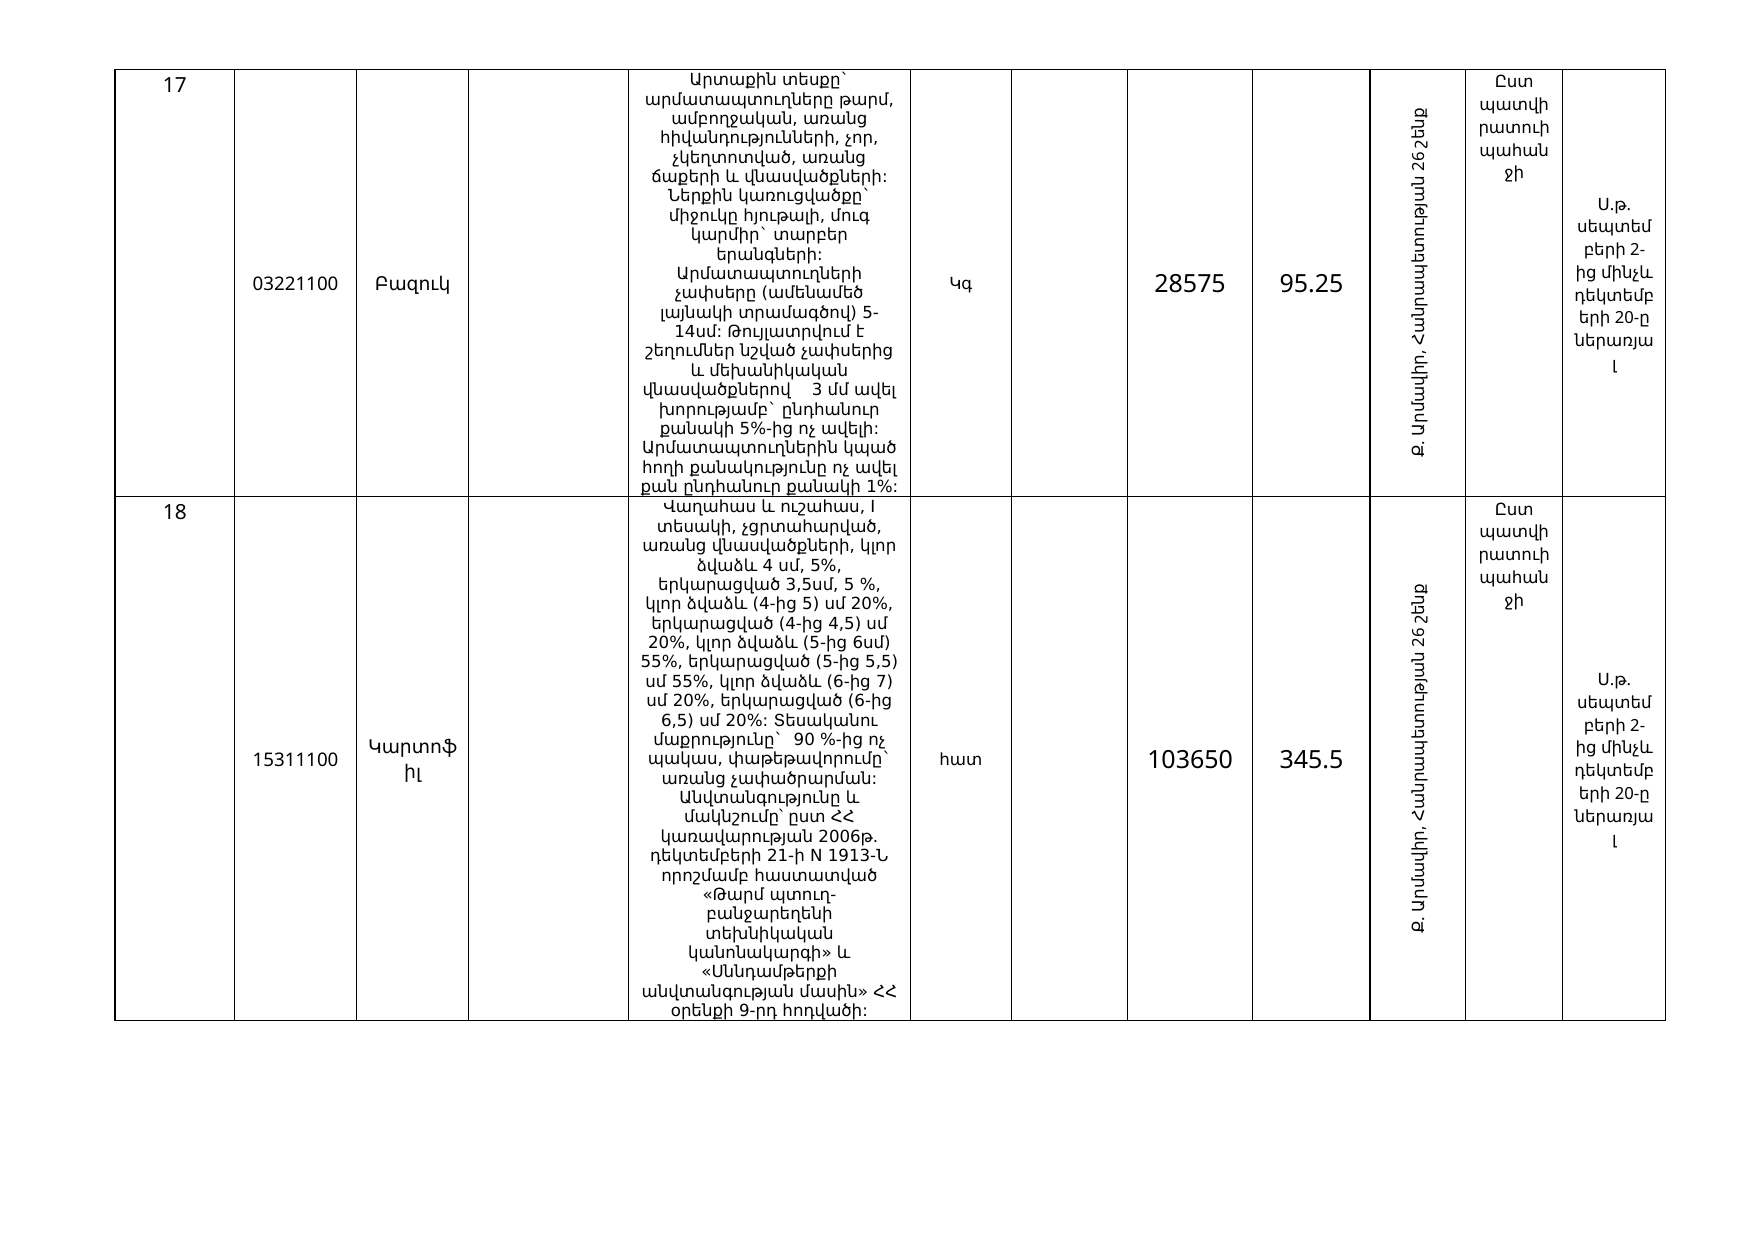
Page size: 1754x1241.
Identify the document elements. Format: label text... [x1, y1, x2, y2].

table_cell 15311100 [235, 497, 356, 1020]
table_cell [1563, 70, 1665, 496]
table_cell Բազուկ [357, 70, 468, 496]
table_cell Կարտոֆիլ [357, 497, 468, 1020]
table_cell 17 [116, 70, 234, 496]
table_cell Վաղահաս և ուշահաս, I տեսակի, չցրտահարված, առանց վնասվածքների, կլոր ձվաձև 4 սմ, 5%, երկարացված 3,5սմ, 5 %, կլոր ձվաձև (4-ից 5) սմ 20%, երկարացված (4-ից 4,5) սմ 20%, կլոր ձվաձև (5-ից 6սմ) 55%, երկարացված (5-ից 5,5) սմ 55%, կլոր ձվաձև (6-ից 7) սմ 20%, երկարացված (6-ից 6,5) սմ 20%: Տեսականու մաքրությունը` 90 %-ից ոչ պակաս, փաթեթավորումը` առանց չափածրարման: Անվտանգությունը և մակնշումը՝ ըստ ՀՀ կառավարության 2006թ. դեկտեմբերի 21-ի N 1913-Ն որոշմամբ հաստատված «Թարմ պտուղ-բանջարեղենի տեխնիկական կանոնակարգի» և «Սննդամթերքի անվտանգության մասին» ՀՀ օրենքի 9-րդ հոդվածի: [629, 497, 910, 1020]
table_cell 95.25 [1253, 70, 1369, 496]
table_cell Արտաքին տեսքը` արմատապտուղները թարմ, ամբողջական, առանց հիվանդությունների, չոր, չկեղտոտված, առանց ճաքերի և վնասվածքների: Ներքին կառուցվածքը` միջուկը հյութալի, մուգ կարմիր` տարբեր երանգների: Արմատապտուղների չափսերը (ամենամեծ լայնակի տրամագծով) 5-14սմ: Թույլատրվում է շեղումներ նշված չափսերից և մեխանիկական վնասվածքներով 3 մմ ավել խորությամբ` ընդհանուր քանակի 5%-ից ոչ ավելի: Արմատապտուղներին կպած հողի քանակությունը ոչ ավել քան ընդհանուր քանակի 1%: [629, 70, 910, 496]
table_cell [1371, 497, 1465, 1020]
table_cell [1012, 70, 1127, 496]
table_cell 28575 [1128, 70, 1252, 496]
table_cell 18 [116, 497, 234, 1020]
table_cell հատ [911, 497, 1011, 1020]
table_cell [1371, 70, 1465, 496]
table_cell 103650 [1128, 497, 1252, 1020]
table_cell [469, 497, 628, 1020]
table_cell [1012, 497, 1127, 1020]
table_cell 03221100 [235, 70, 356, 496]
table_cell [469, 70, 628, 496]
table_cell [1466, 497, 1562, 1020]
table_cell Կգ [911, 70, 1011, 496]
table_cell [1466, 70, 1562, 496]
table_cell 345.5 [1253, 497, 1369, 1020]
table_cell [1563, 497, 1665, 1020]
